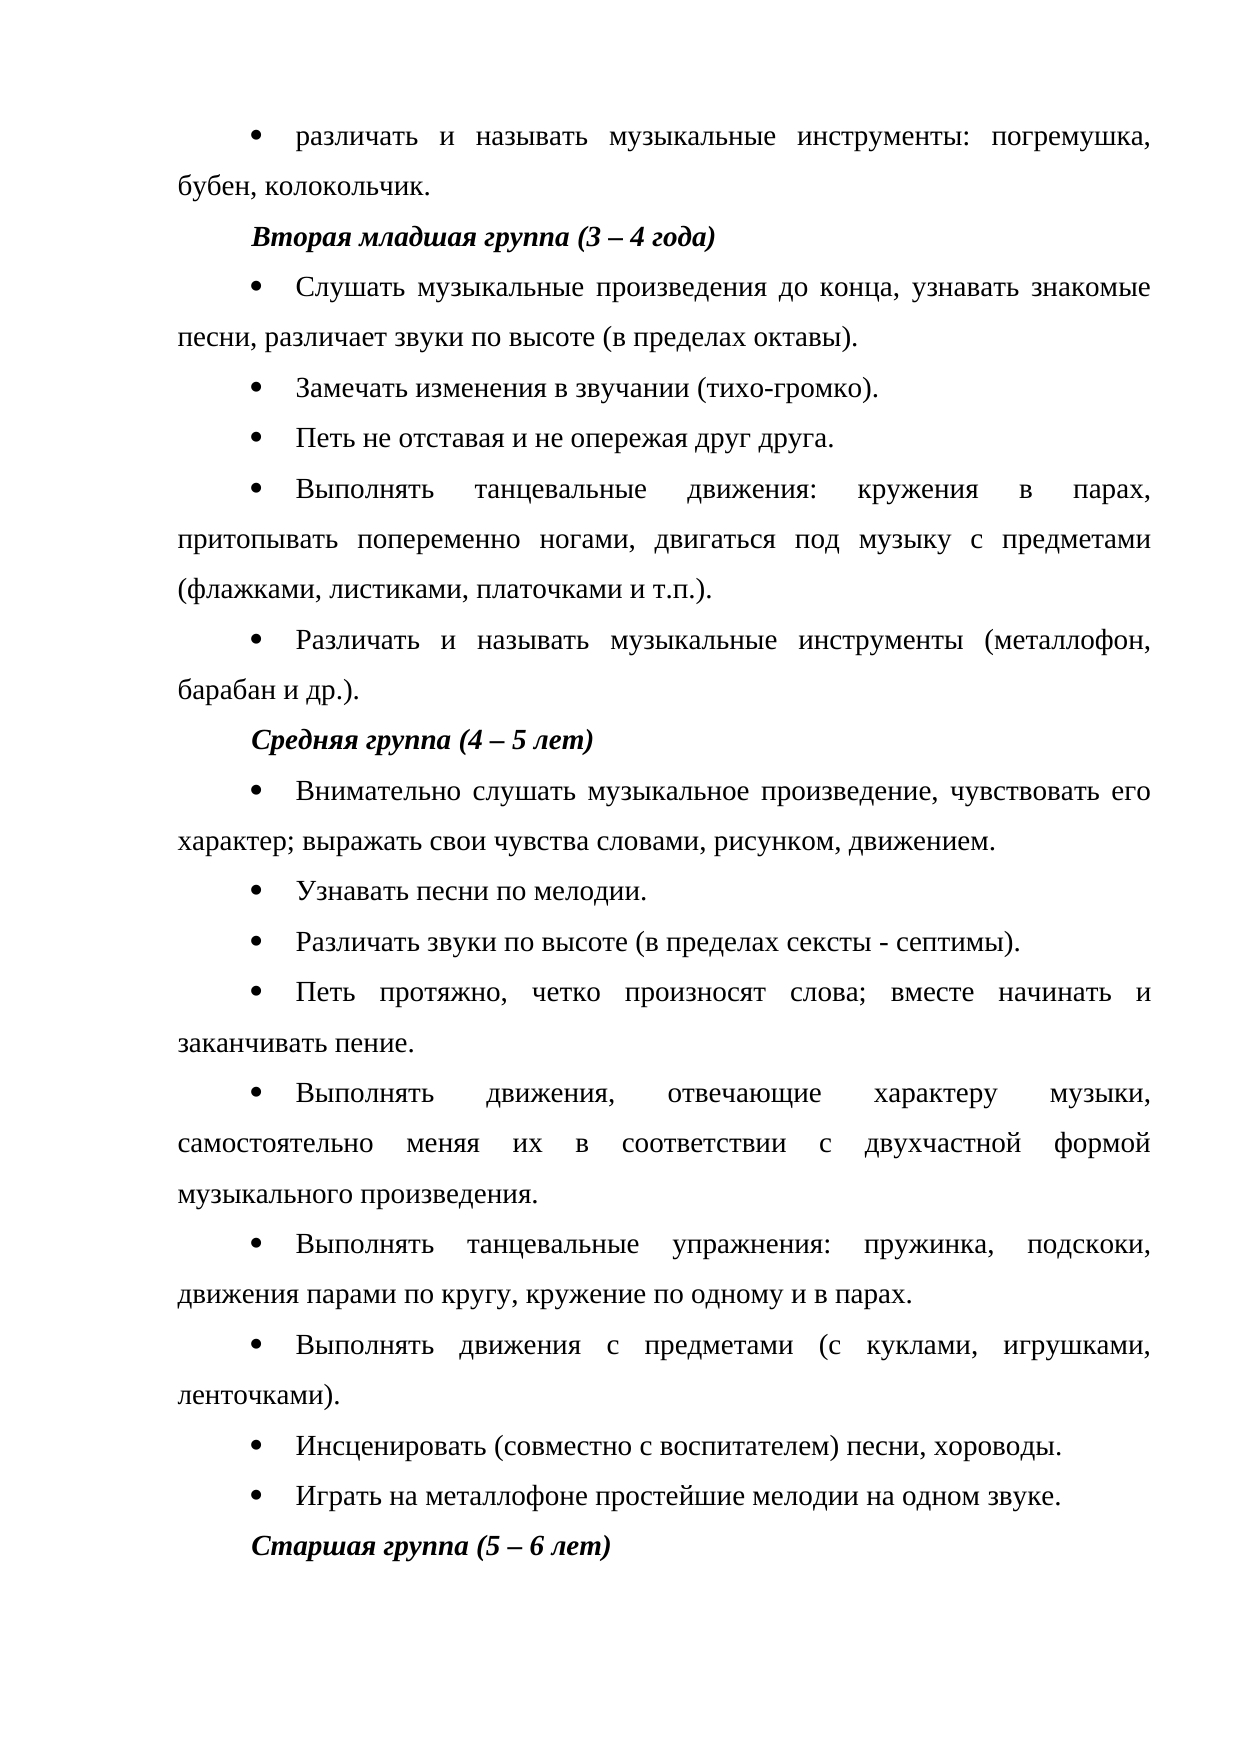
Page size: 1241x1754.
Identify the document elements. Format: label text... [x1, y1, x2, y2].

list Петь протяжно, четко произносят слова; вместе начинать и заканчивать пение. [177, 974, 1152, 1058]
list Различать звуки по высоте (в пределах сексты - септимы). [177, 924, 1152, 958]
list Инсценировать (совместно с воспитателем) песни, хороводы. [177, 1428, 1152, 1461]
list различать и называть музыкальные инструменты: погремушка, бубен, колокольчик. [177, 118, 1152, 202]
list Выполнять танцевальные упражнения: пружинка, подскоки, движения парами по кругу, кружение по одному и в парах. [177, 1226, 1152, 1310]
list Петь не отставая и не опережая друг друга. [177, 420, 1152, 454]
text Вторая младшая группа (3 – 4 года) [177, 219, 1152, 252]
list Выполнять танцевальные движения: кружения в парах, притопывать попеременно ногами, двигаться под музыку с предметами (флажками, листиками, платочками и т.п.). [177, 471, 1152, 605]
list Выполнять движения с предметами (с куклами, игрушками, ленточками). [177, 1327, 1152, 1411]
list Выполнять движения, отвечающие характеру музыки, самостоятельно меняя их в соответствии с двухчастной формой музыкального произведения. [177, 1075, 1152, 1209]
list Внимательно слушать музыкальное произведение, чувствовать его характер; выражать свои чувства словами, рисунком, движением. [177, 773, 1152, 857]
list Замечать изменения в звучании (тихо-громко). [177, 370, 1152, 403]
list Средняя группа (4 – 5 лет) [251, 722, 1152, 756]
list Узнавать песни по мелодии. [177, 873, 1152, 907]
list Слушать музыкальные произведения до конца, узнавать знакомые песни, различает звуки по высоте (в пределах октавы). [177, 269, 1152, 353]
list Старшая группа (5 – 6 лет) [251, 1528, 1152, 1562]
list Играть на металлофоне простейшие мелодии на одном звуке. [177, 1478, 1152, 1512]
list Различать и называть музыкальные инструменты (металлофон, барабан и др.). [177, 622, 1152, 706]
